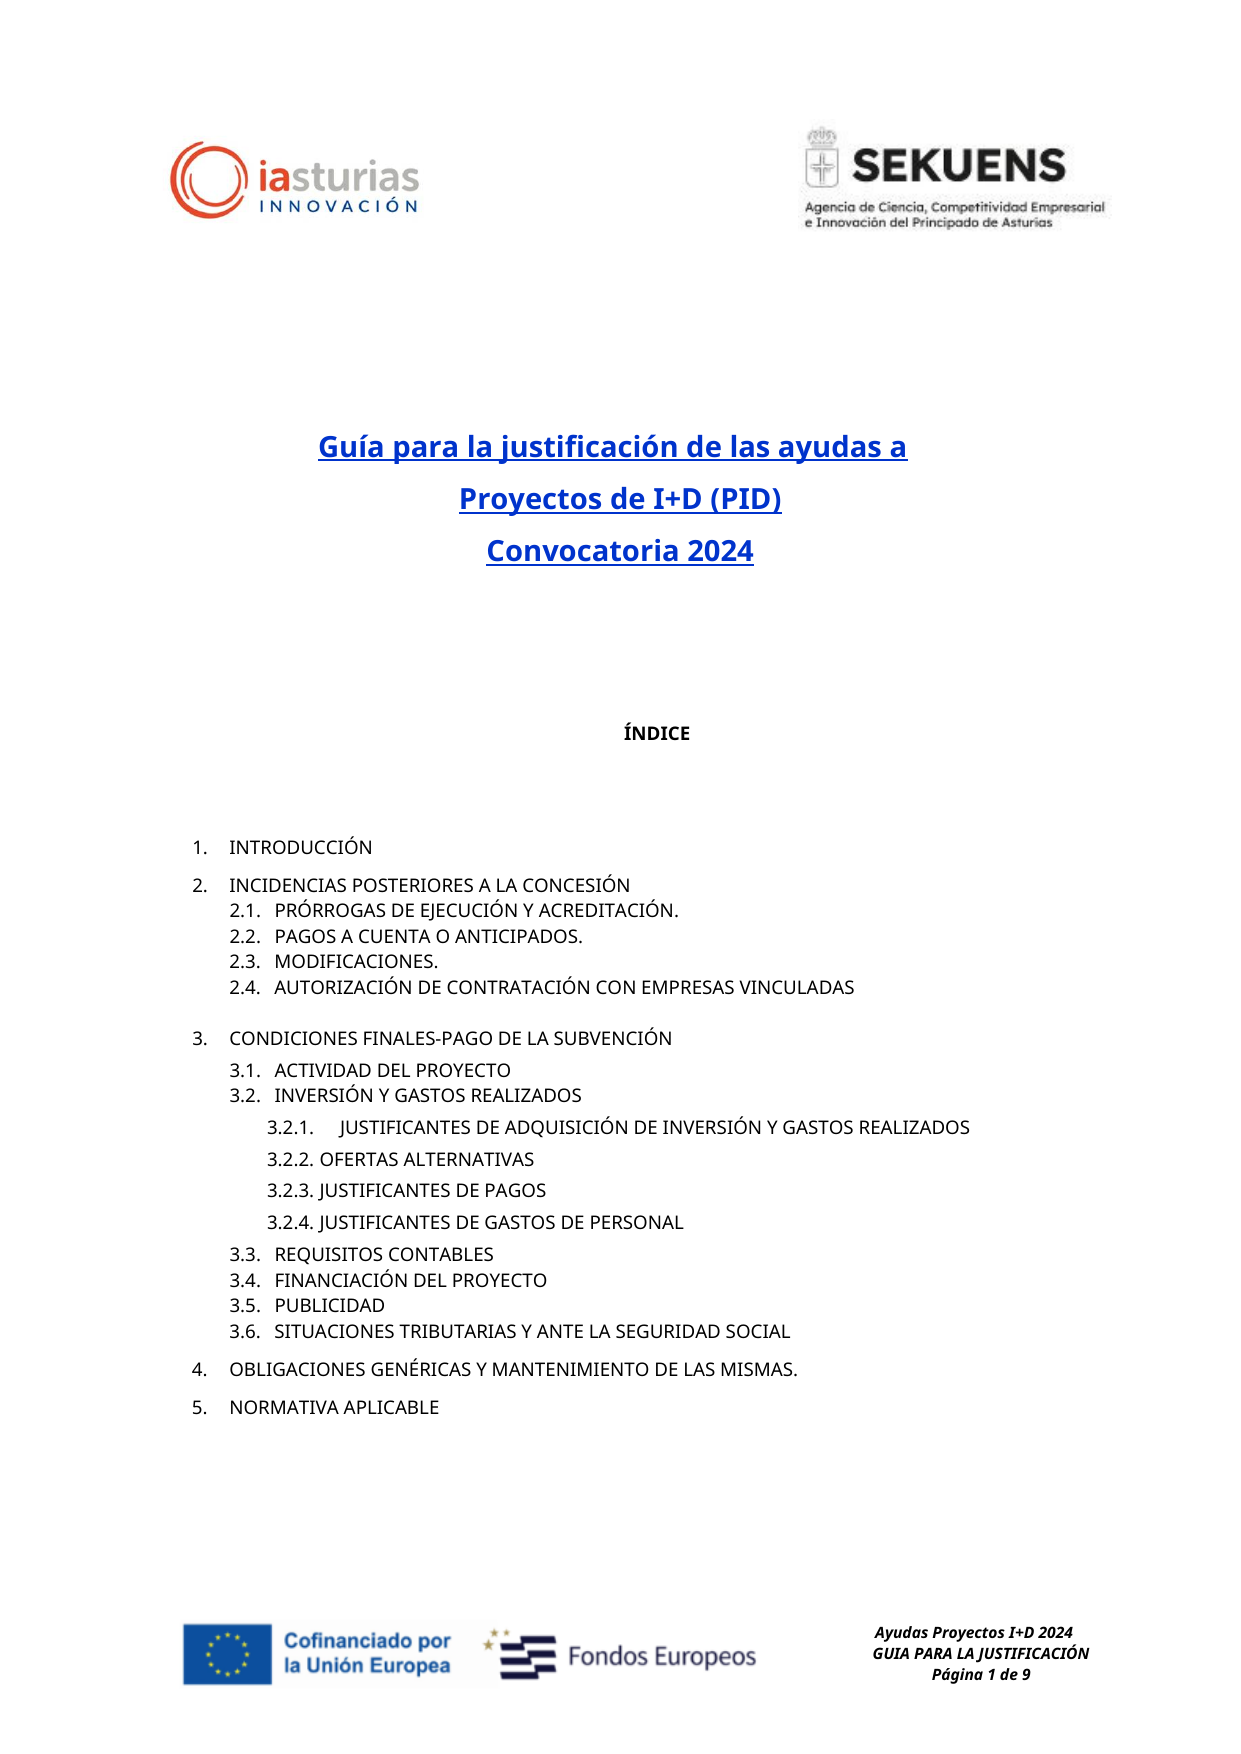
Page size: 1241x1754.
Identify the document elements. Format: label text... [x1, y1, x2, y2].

picture [162, 130, 445, 227]
list PAGOS A CUENTA O ANTICIPADOS. [229, 923, 1122, 949]
list FINANCIACIÓN DEL PROYECTO [229, 1267, 1122, 1292]
list JUSTIFICANTES DE GASTOS DE PERSONAL [267, 1209, 1122, 1235]
list OFERTAS ALTERNATIVAS [267, 1146, 1122, 1172]
list CONDICIONES FINALES-PAGO DE LA SUBVENCIÓN [192, 1025, 1122, 1051]
text ÍNDICE [192, 721, 1122, 746]
list INTRODUCCIÓN [192, 834, 1122, 859]
list ACTIVIDAD DEL PROYECTO [229, 1057, 1122, 1082]
list PRÓRROGAS DE EJECUCIÓN Y ACREDITACIÓN. [229, 898, 1122, 923]
list JUSTIFICANTES DE PAGOS [267, 1178, 1122, 1203]
text Proyectos de I+D (PID) [118, 478, 1122, 518]
list NORMATIVA APLICABLE [192, 1394, 1122, 1419]
text Convocatoria 2024 [118, 530, 1122, 570]
list INCIDENCIAS POSTERIORES A LA CONCESIÓN [192, 872, 1122, 898]
list AUTORIZACIÓN DE CONTRATACIÓN CON EMPRESAS VINCULADAS [229, 974, 1122, 1000]
list PUBLICIDAD [229, 1292, 1122, 1318]
picture [173, 1617, 768, 1690]
list REQUISITOS CONTABLES [229, 1241, 1122, 1267]
list MODIFICACIONES. [229, 949, 1122, 974]
list INVERSIÓN Y GASTOS REALIZADOS [229, 1082, 1122, 1108]
list SITUACIONES TRIBUTARIAS Y ANTE LA SEGURIDAD SOCIAL [229, 1318, 1122, 1343]
picture [798, 119, 1112, 238]
list OBLIGACIONES GENÉRICAS Y MANTENIMIENTO DE LAS MISMAS. [192, 1356, 1122, 1381]
list JUSTIFICANTES DE ADQUISICIÓN DE INVERSIÓN Y GASTOS REALIZADOS [267, 1114, 1122, 1140]
text Guía para la justificación de las ayudas a [103, 426, 1122, 466]
